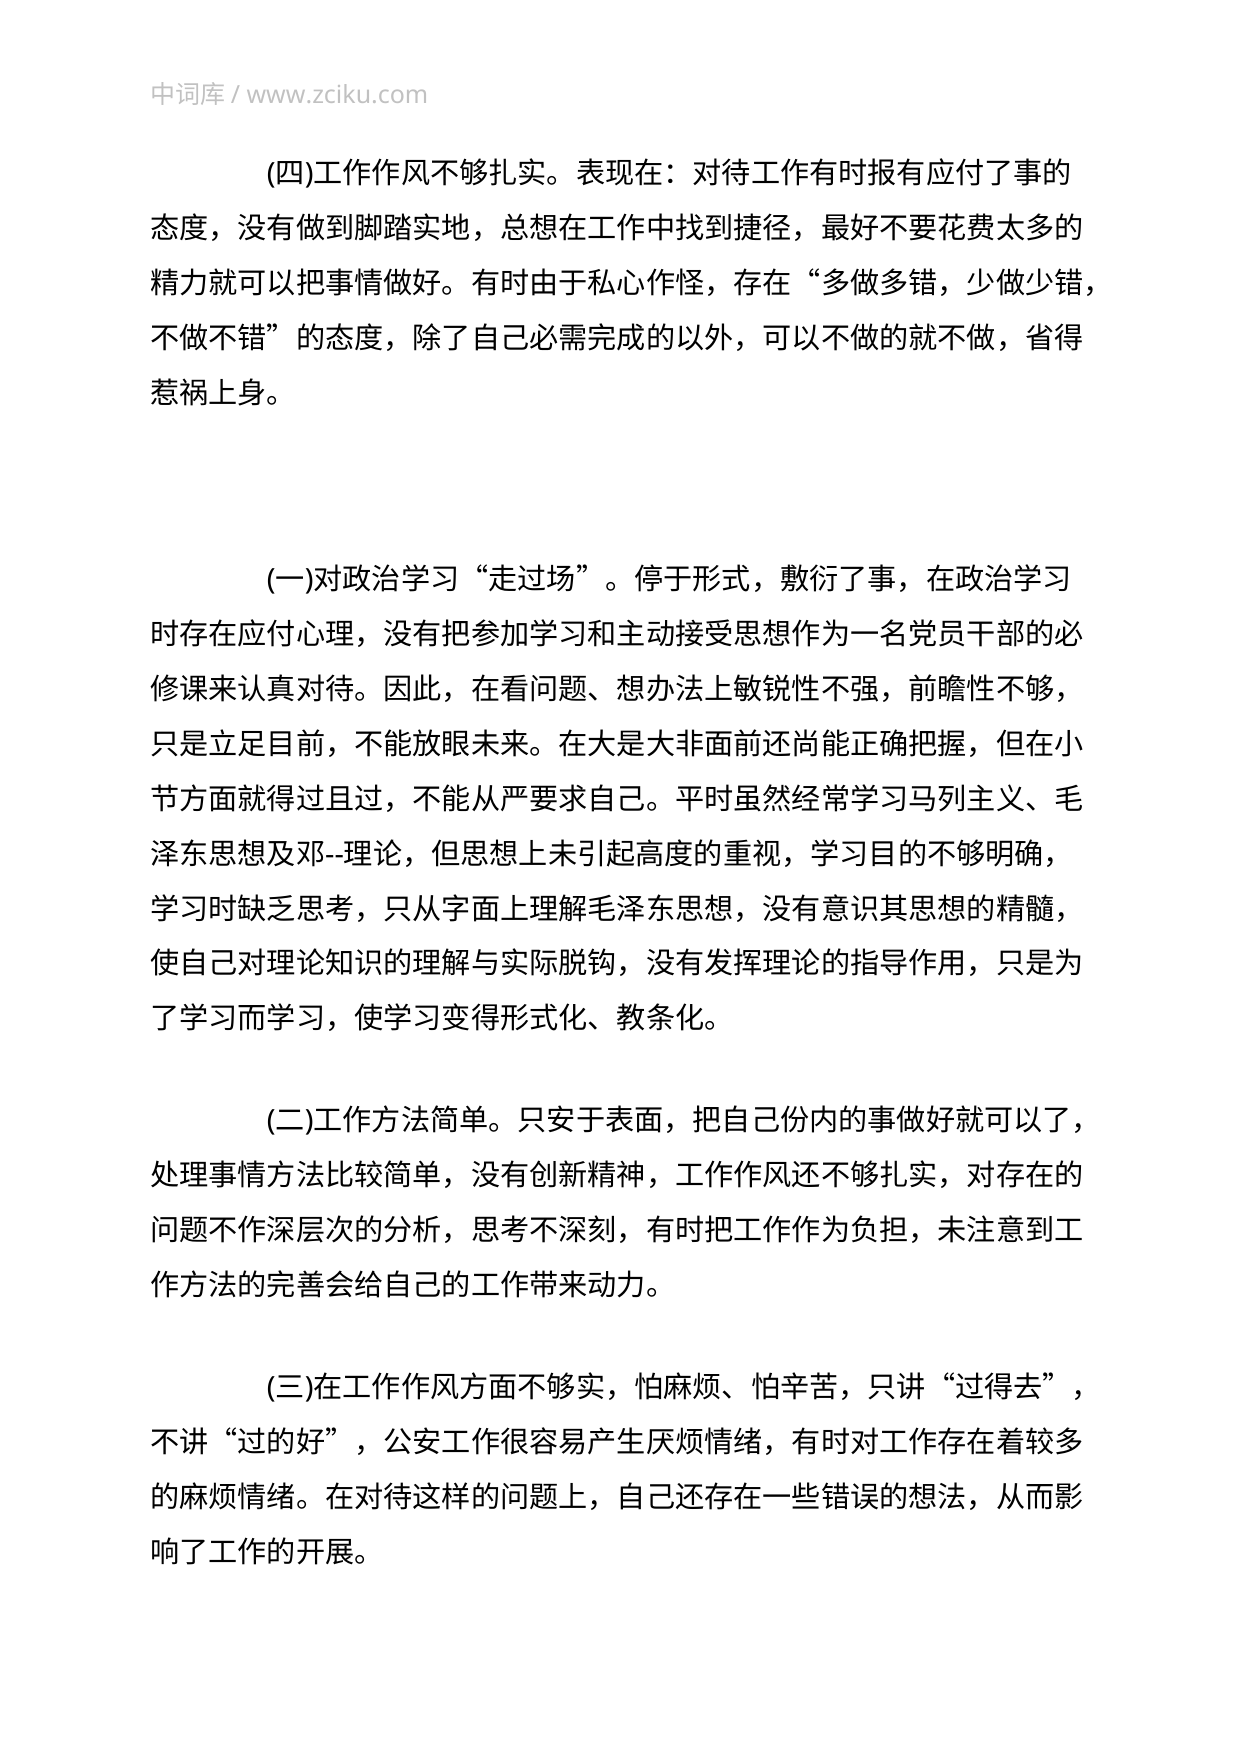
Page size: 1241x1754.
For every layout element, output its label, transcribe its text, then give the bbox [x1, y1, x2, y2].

text (二)工作方法简单。只安于表面，把自己份内的事做好就可以了，处理事情方法比较简单，没有创新精神，工作作风还不够扎实，对存在的问题不作深层次的分析，思考不深刻，有时把工作作为负担，未注意到工作方法的完善会给自己的工作带来动力。 [150, 1097, 1090, 1304]
text (三)在工作作风方面不够实，怕麻烦、怕辛苦，只讲“过得去”，不讲“过的好”，公安工作很容易产生厌烦情绪，有时对工作存在着较多的麻烦情绪。在对待这样的问题上，自己还存在一些错误的想法，从而影响了工作的开展。 [150, 1363, 1090, 1570]
text (一)对政治学习“走过场”。停于形式，敷衍了事，在政治学习时存在应付心理，没有把参加学习和主动接受思想作为一名党员干部的必修课来认真对待。因此，在看问题、想办法上敏锐性不强，前瞻性不够，只是立足目前，不能放眼未来。在大是大非面前还尚能正确把握，但在小节方面就得过且过，不能从严要求自己。平时虽然经常学习马列主义、毛泽东思想及邓--理论，但思想上未引起高度的重视，学习目的不够明确，学习时缺乏思考，只从字面上理解毛泽东思想，没有意识其思想的精髓，使自己对理论知识的理解与实际脱钩，没有发挥理论的指导作用，只是为了学习而学习，使学习变得形式化、教条化。 [150, 556, 1090, 1037]
text (四)工作作风不够扎实。表现在：对待工作有时报有应付了事的态度，没有做到脚踏实地，总想在工作中找到捷径，最好不要花费太多的精力就可以把事情做好。有时由于私心作怪，存在“多做多错，少做少错，不做不错”的态度，除了自己必需完成的以外，可以不做的就不做，省得惹祸上身。 [150, 150, 1090, 412]
